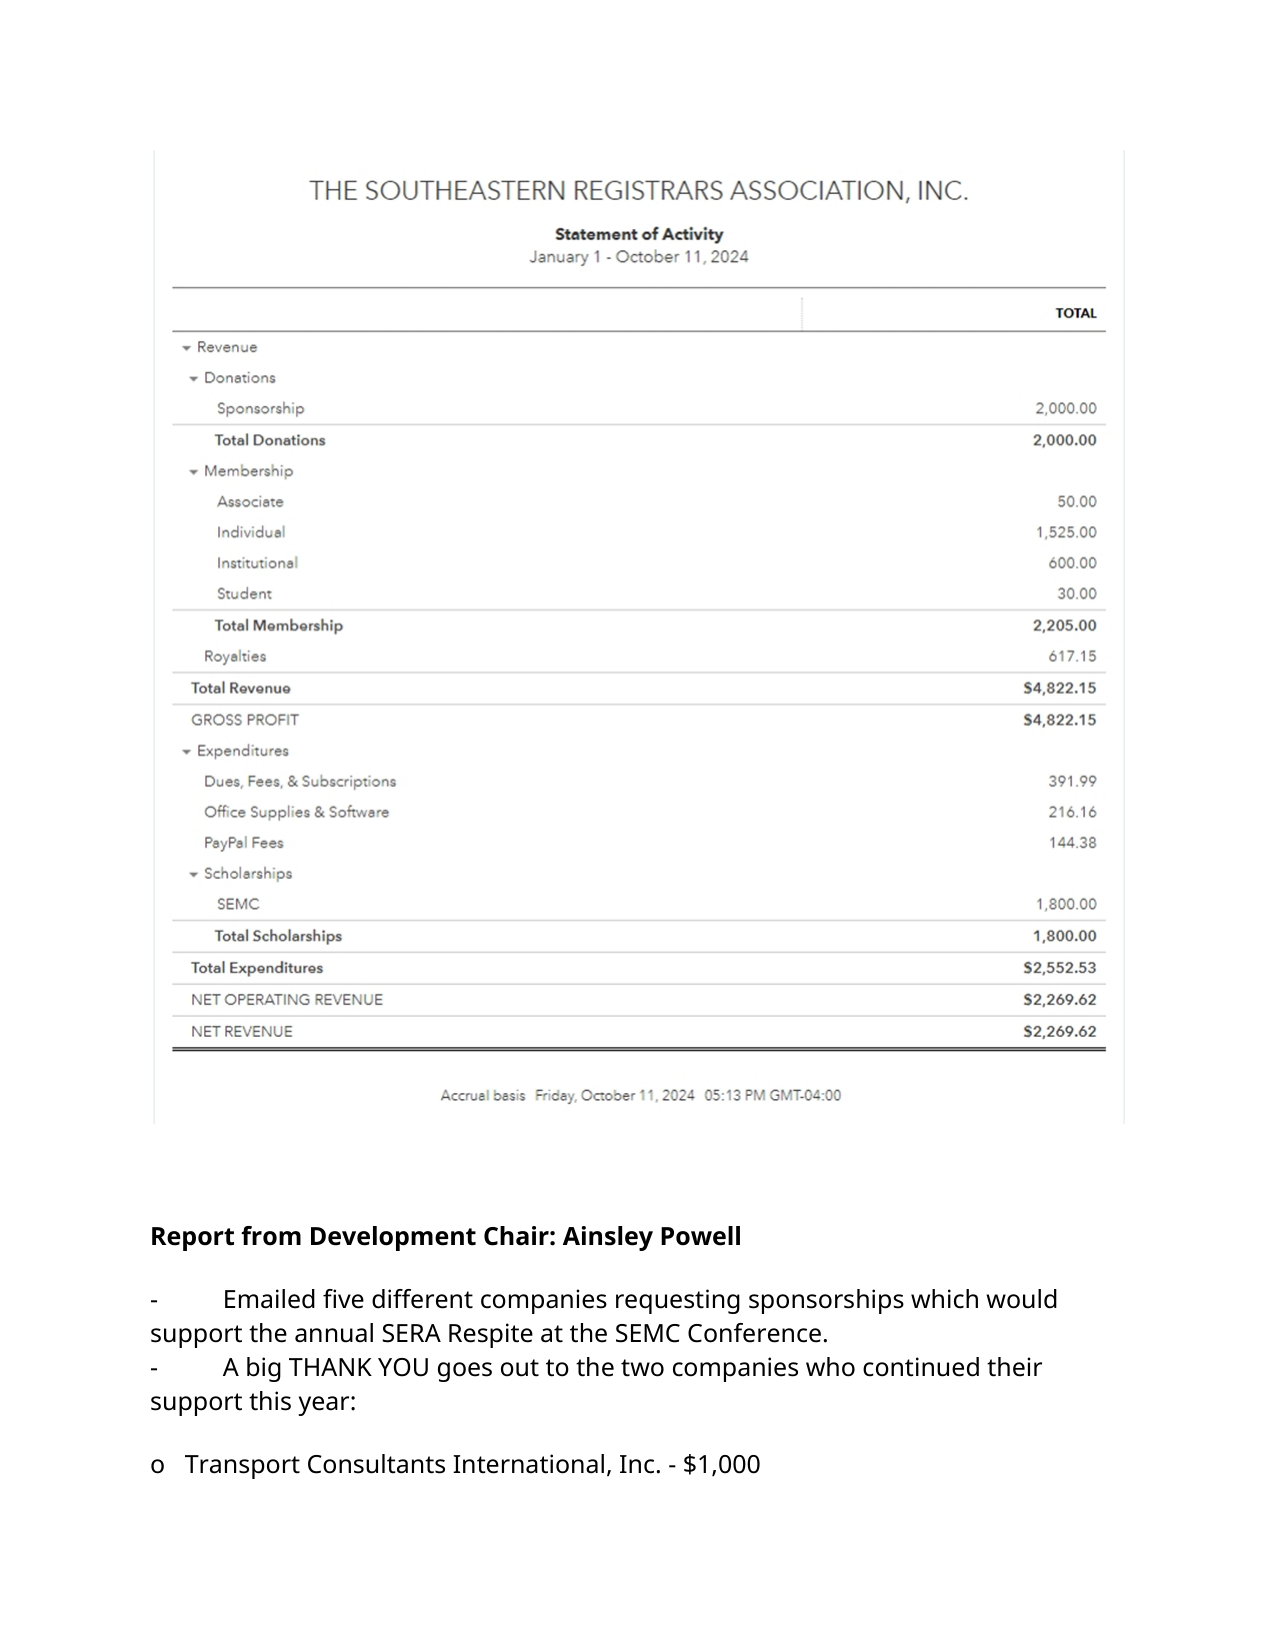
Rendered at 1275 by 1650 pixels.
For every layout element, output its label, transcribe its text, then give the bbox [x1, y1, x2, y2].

text - Emailed five different companies requesting sponsorships which would support the annual SERA Respite at the SEMC Conference. [150, 1282, 1125, 1350]
picture [150, 150, 1125, 1124]
text - A big THANK YOU goes out to the two companies who continued their support this year: [150, 1350, 1125, 1418]
text o Transport Consultants International, Inc. - $1,000 [150, 1447, 1125, 1481]
text Report from Development Chair: Ainsley Powell [150, 1219, 1125, 1253]
